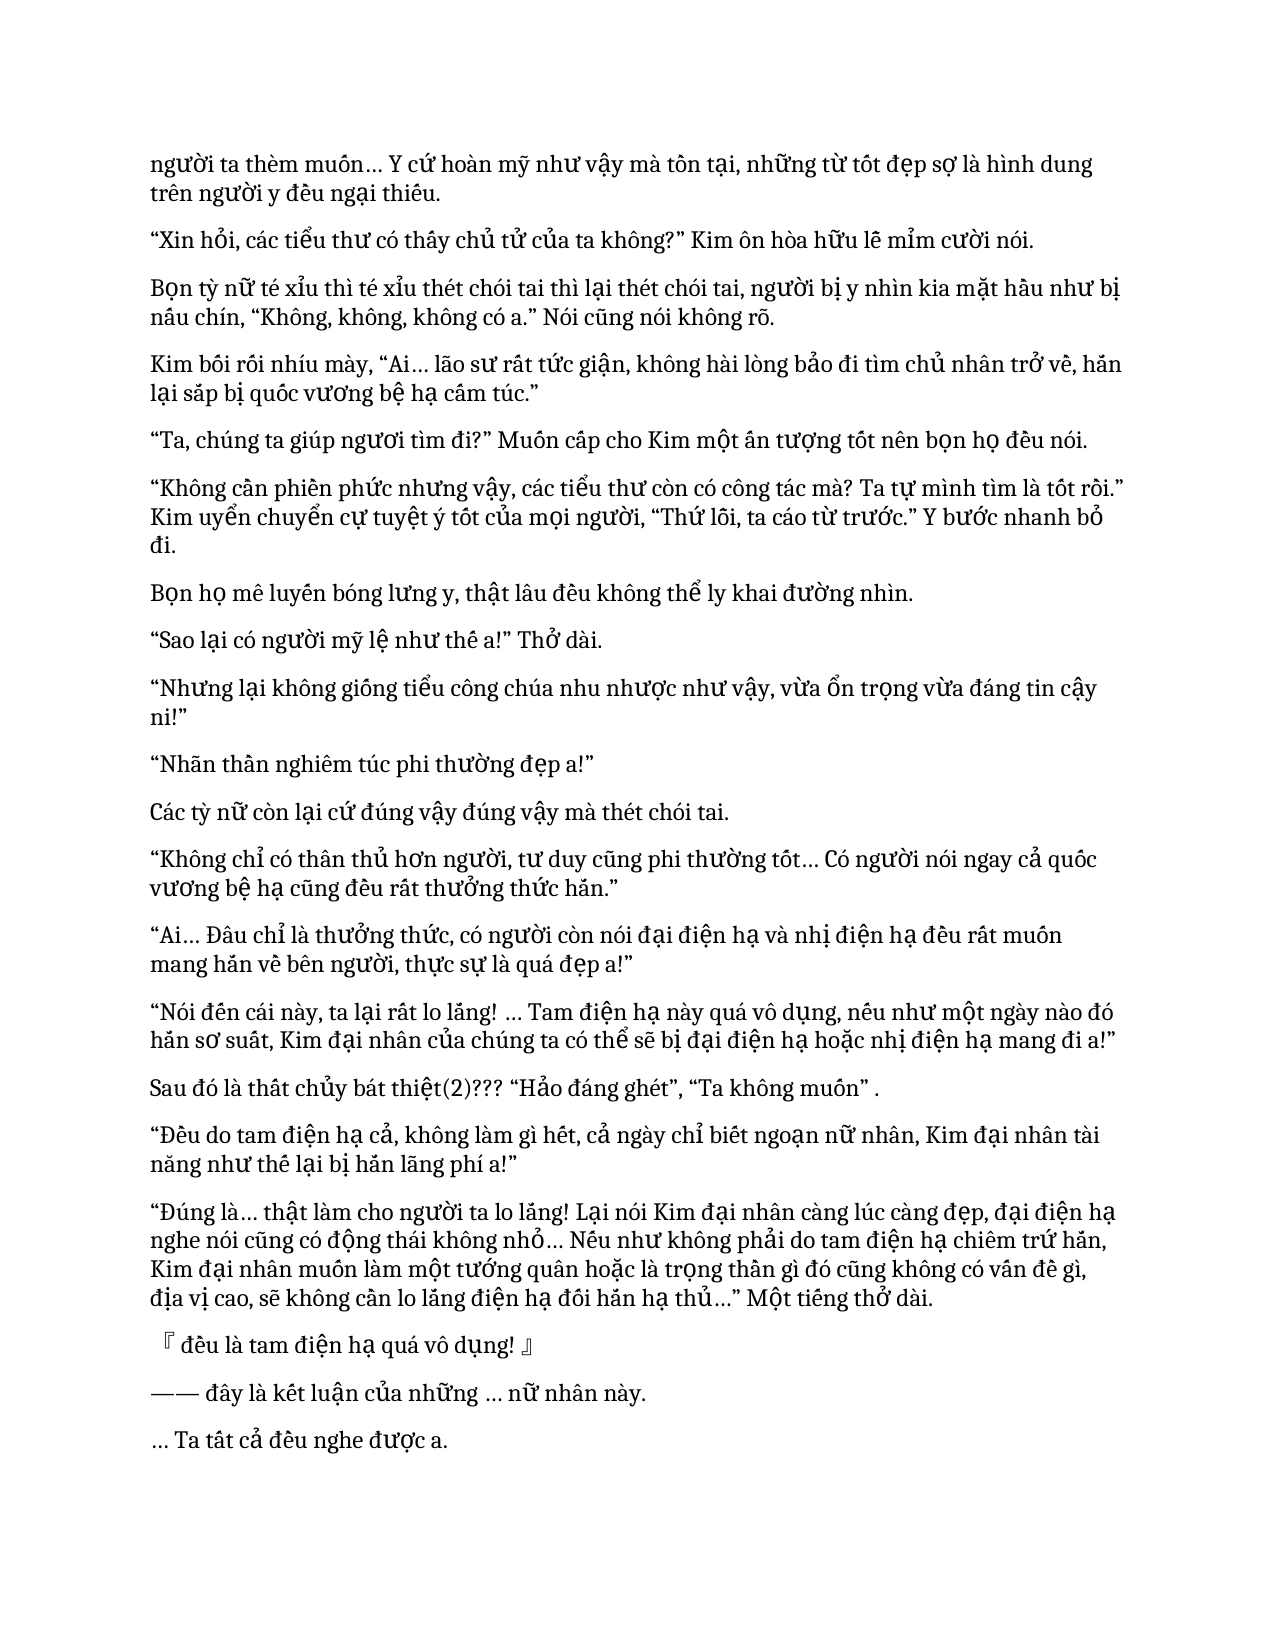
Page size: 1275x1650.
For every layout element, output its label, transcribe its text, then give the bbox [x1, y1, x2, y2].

text Bọn tỳ nữ té xỉu thì té xỉu thét chói tai thì lại thét chói tai, người bị y nhìn kia mặt hầu như bị nấu chín, “Không, không, không có a.” Nói cũng nói không rõ. [150, 274, 1125, 331]
text —— đây là kết luận của những … nữ nhân này. [150, 1379, 1125, 1407]
text “Không chỉ có thân thủ hơn người, tư duy cũng phi thường tốt… Có người nói ngay cả quốc vương bệ hạ cũng đều rất thưởng thức hắn.” [150, 845, 1125, 902]
text “Nhãn thần nghiêm túc phi thường đẹp a!” [150, 750, 1125, 779]
text 『 đều là tam điện hạ quá vô dụng! 』 [150, 1331, 1125, 1360]
text “Đúng là… thật làm cho người ta lo lắng! Lại nói Kim đại nhân càng lúc càng đẹp, đại điện hạ nghe nói cũng có động thái không nhỏ… Nếu như không phải do tam điện hạ chiêm trứ hắn, Kim đại nhân muốn làm một tướng quân hoặc là trọng thần gì đó cũng không có vấn đề gì, địa vị cao, sẽ không cần lo lắng điện hạ đối hắn hạ thủ…” Một tiếng thở dài. [150, 1197, 1125, 1312]
text Kim bối rối nhíu mày, “Ai… lão sư rất tức giận, không hài lòng bảo đi tìm chủ nhân trở về, hắn lại sắp bị quốc vương bệ hạ cấm túc.” [150, 350, 1125, 407]
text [150, 150, 1125, 207]
text … Ta tất cả đều nghe được a. [150, 1426, 1125, 1455]
text Sau đó là thất chủy bát thiệt(2)??? “Hảo đáng ghét”, “Ta không muốn” . [150, 1074, 1125, 1102]
text “Không cần phiền phức nhưng vậy, các tiểu thư còn có công tác mà? Ta tự mình tìm là tốt rồi.” Kim uyển chuyển cự tuyệt ý tốt của mọi người, “Thứ lỗi, ta cáo từ trước.” Y bước nhanh bỏ đi. [150, 474, 1125, 560]
text “Đều do tam điện hạ cả, không làm gì hết, cả ngày chỉ biết ngoạn nữ nhân, Kim đại nhân tài năng như thế lại bị hắn lãng phí a!” [150, 1121, 1125, 1179]
text Bọn họ mê luyến bóng lưng y, thật lâu đều không thể ly khai đường nhìn. [150, 579, 1125, 607]
text “Nhưng lại không giống tiểu công chúa nhu nhược như vậy, vừa ổn trọng vừa đáng tin cậy ni!” [150, 674, 1125, 731]
text “Ta, chúng ta giúp ngươi tìm đi?” Muốn cấp cho Kim một ấn tượng tốt nên bọn họ đều nói. [150, 426, 1125, 455]
text Các tỳ nữ còn lại cứ đúng vậy đúng vậy mà thét chói tai. [150, 797, 1125, 826]
text “Ai… Đâu chỉ là thưởng thức, có người còn nói đại điện hạ và nhị điện hạ đều rất muốn mang hắn về bên người, thực sự là quá đẹp a!” [150, 921, 1125, 979]
text “Xin hỏi, các tiểu thư có thấy chủ tử của ta không?” Kim ôn hòa hữu lễ mỉm cười nói. [150, 226, 1125, 255]
text “Nói đến cái này, ta lại rất lo lắng! … Tam điện hạ này quá vô dụng, nếu như một ngày nào đó hắn sơ suất, Kim đại nhân của chúng ta có thể sẽ bị đại điện hạ hoặc nhị điện hạ mang đi a!” [150, 997, 1125, 1055]
text “Sao lại có người mỹ lệ như thế a!” Thở dài. [150, 626, 1125, 655]
